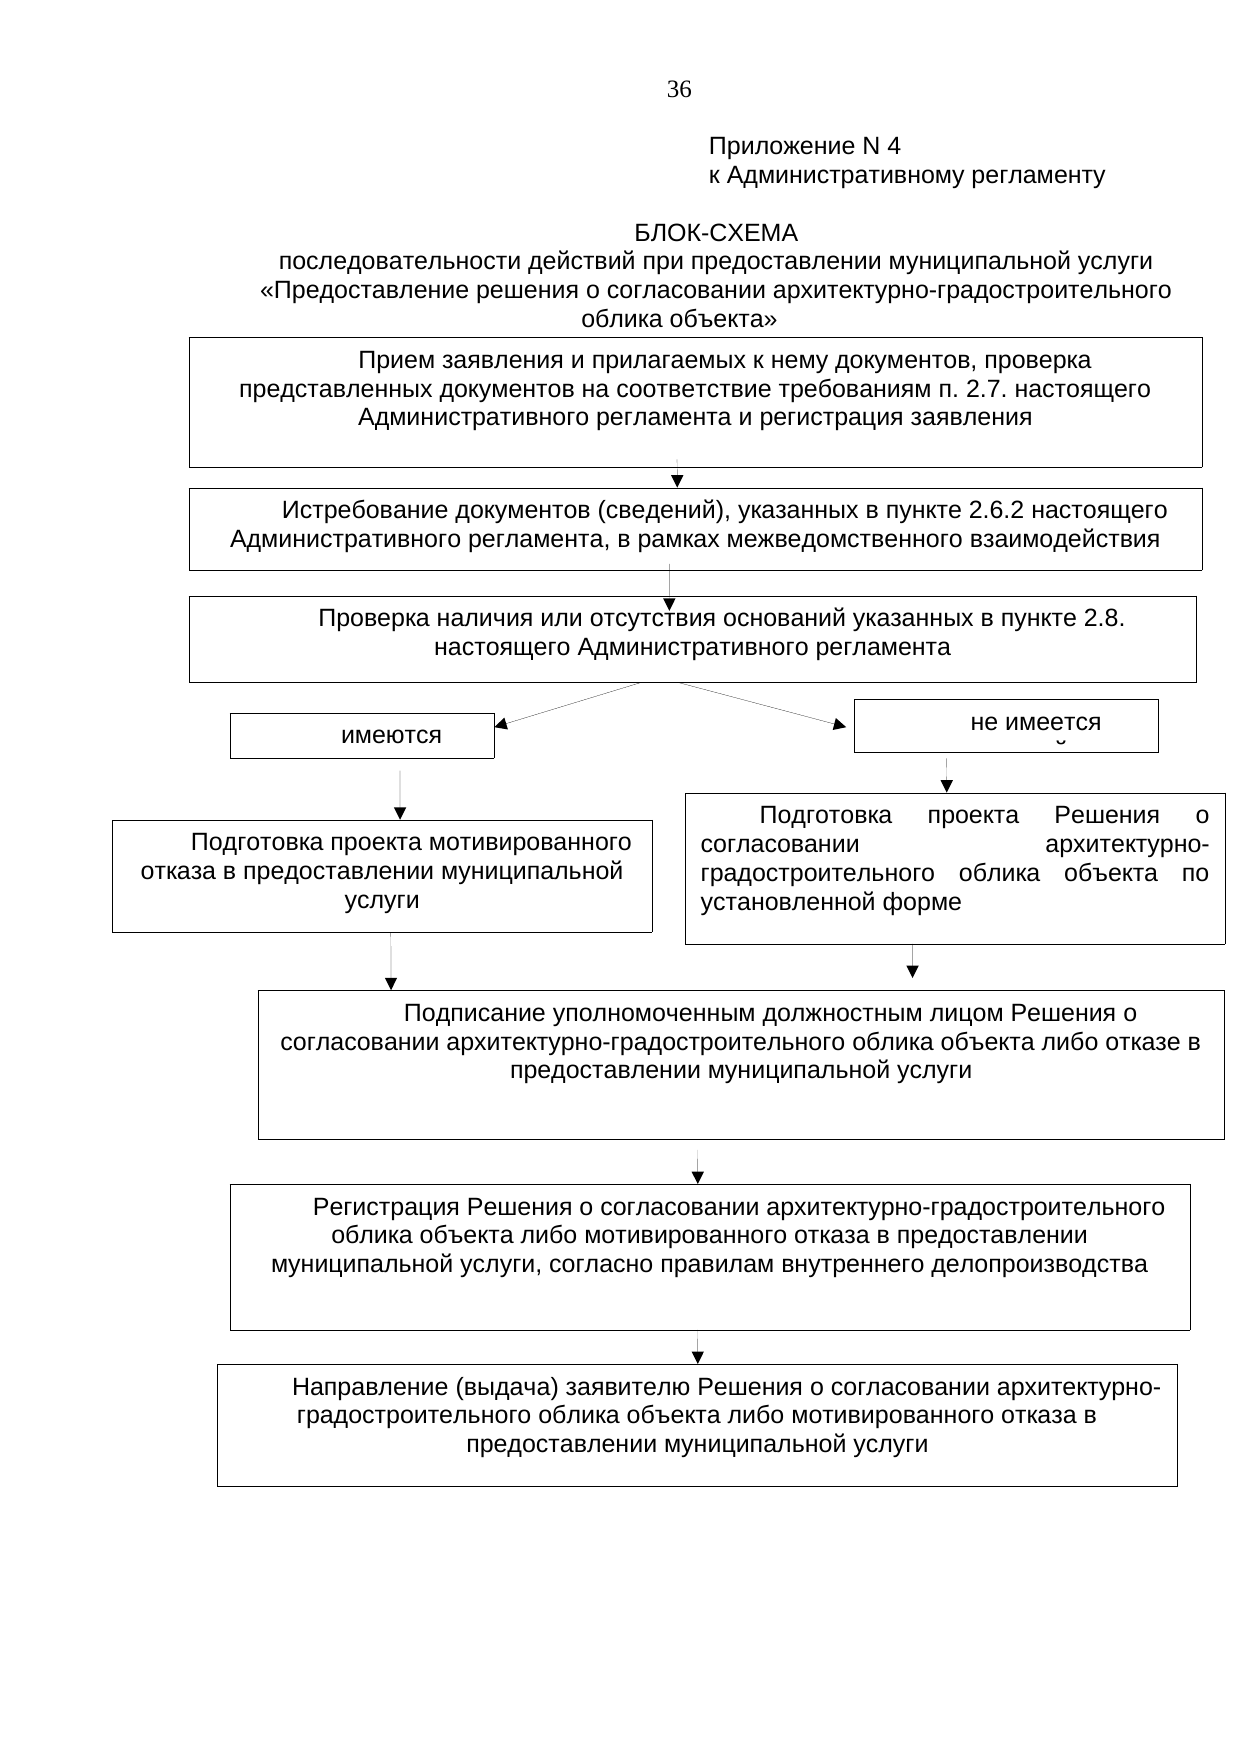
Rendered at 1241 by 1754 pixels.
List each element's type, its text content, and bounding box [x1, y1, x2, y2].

text последовательности действий при предоставлении муниципальной услуги [177, 246, 1181, 275]
text БЛОК-СХЕМА [177, 217, 1181, 246]
text «Предоставление решения о согласовании архитектурно-градостроительного облика объекта» [177, 275, 1181, 332]
text Приложение N 4 [709, 131, 1181, 160]
text к Административному регламенту [709, 160, 1181, 189]
